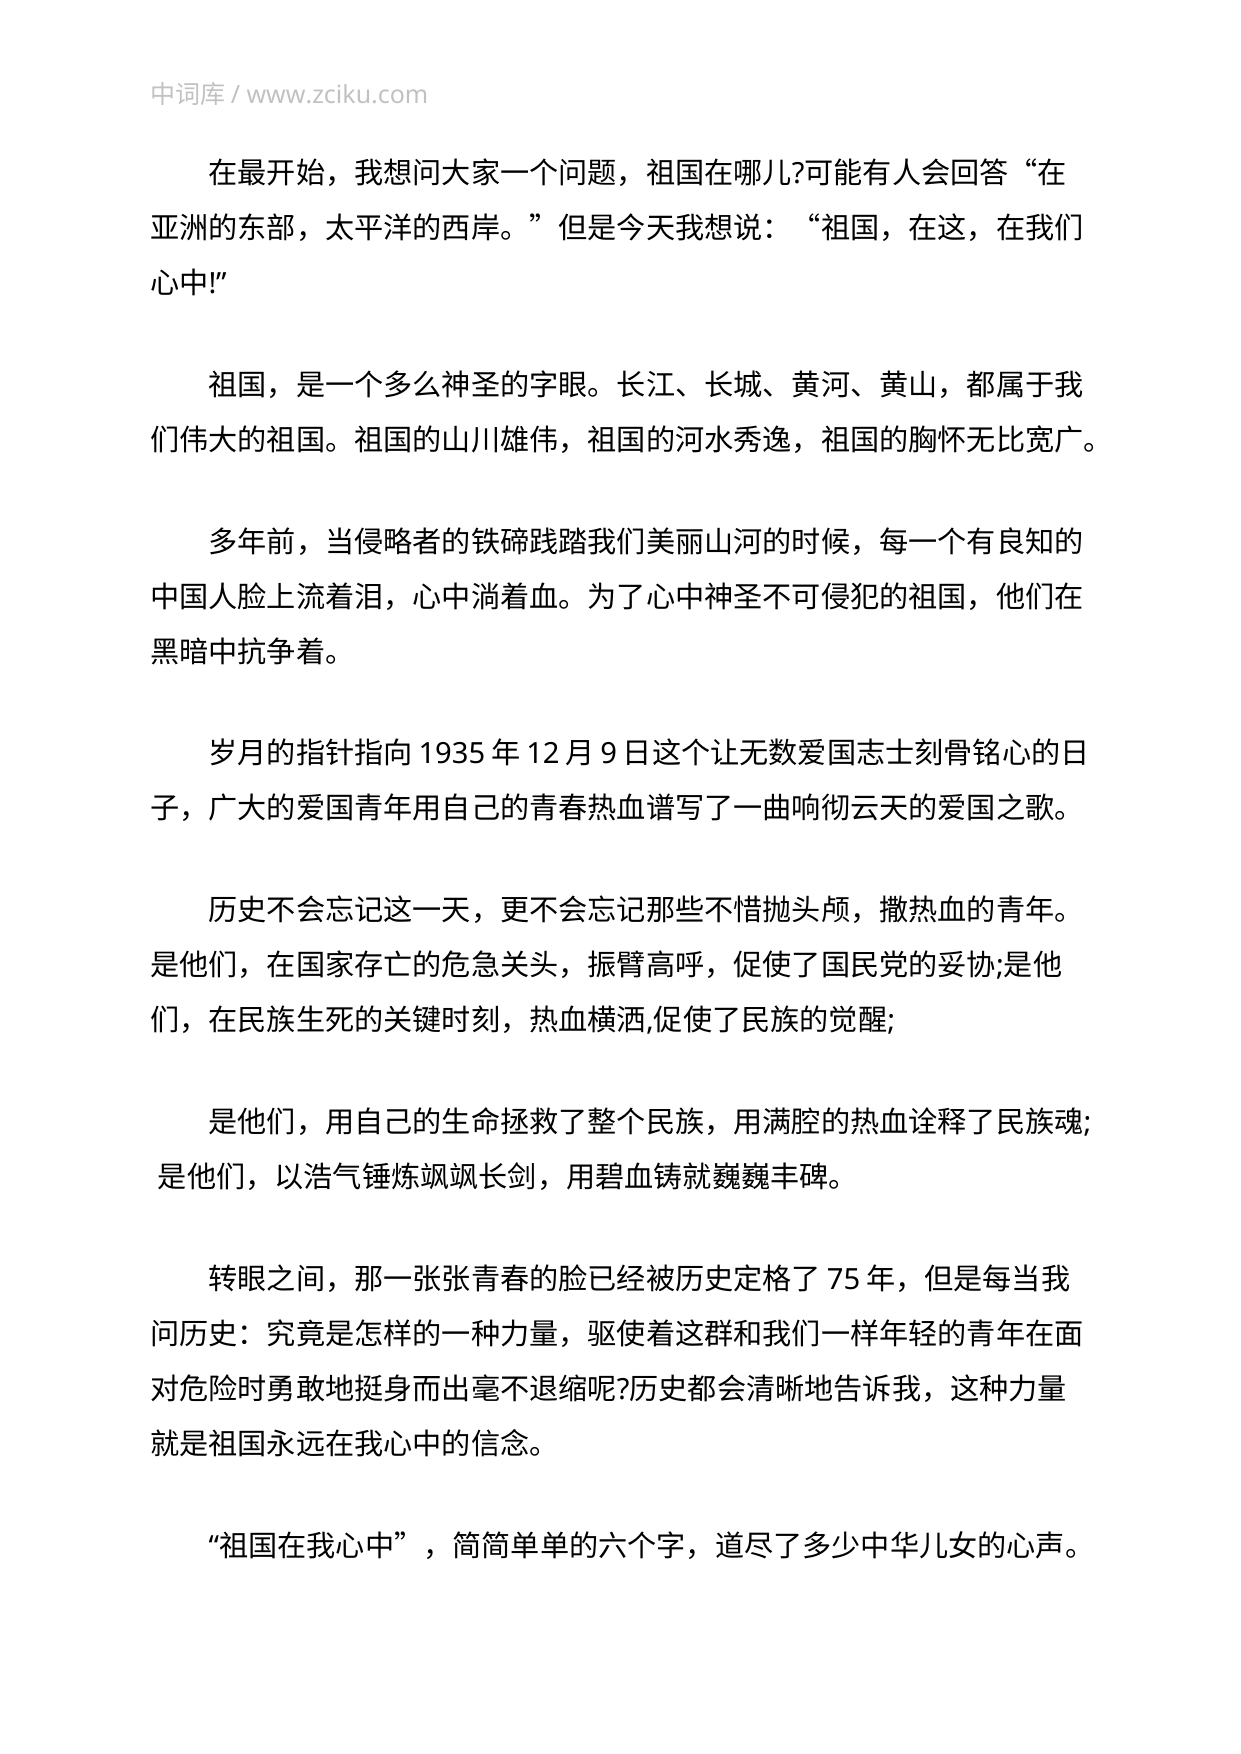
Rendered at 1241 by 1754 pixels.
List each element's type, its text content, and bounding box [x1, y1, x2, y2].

text 是他们，用自己的生命拯救了整个民族，用满腔的热血诠释了民族魂; 是他们，以浩气锤炼飒飒长剑，用碧血铸就巍巍丰碑。 [150, 1099, 1090, 1196]
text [150, 1522, 1090, 1565]
text 在最开始，我想问大家一个问题，祖国在哪儿?可能有人会回答“在亚洲的东部，太平洋的西岸。”但是今天我想说：“祖国，在这，在我们心中!” [150, 150, 1090, 302]
text 祖国，是一个多么神圣的字眼。长江、长城、黄河、黄山，都属于我们伟大的祖国。祖国的山川雄伟，祖国的河水秀逸，祖国的胸怀无比宽广。 [150, 362, 1090, 459]
text 多年前，当侵略者的铁碲践踏我们美丽山河的时候，每一个有良知的中国人脸上流着泪，心中淌着血。为了心中神圣不可侵犯的祖国，他们在黑暗中抗争着。 [150, 518, 1090, 671]
text 转眼之间，那一张张青春的脸已经被历史定格了75年，但是每当我问历史：究竟是怎样的一种力量，驱使着这群和我们一样年轻的青年在面对危险时勇敢地挺身而出毫不退缩呢?历史都会清晰地告诉我，这种力量就是祖国永远在我心中的信念。 [150, 1256, 1090, 1463]
text 历史不会忘记这一天，更不会忘记那些不惜抛头颅，撒热血的青年。 是他们，在国家存亡的危急关头，振臂高呼，促使了国民党的妥协;是他们，在民族生死的关键时刻，热血横洒,促使了民族的觉醒; [150, 887, 1090, 1039]
text 岁月的指针指向1935年12月9日这个让无数爱国志士刻骨铭心的日子，广大的爱国青年用自己的青春热血谱写了一曲响彻云天的爱国之歌。 [150, 730, 1090, 827]
